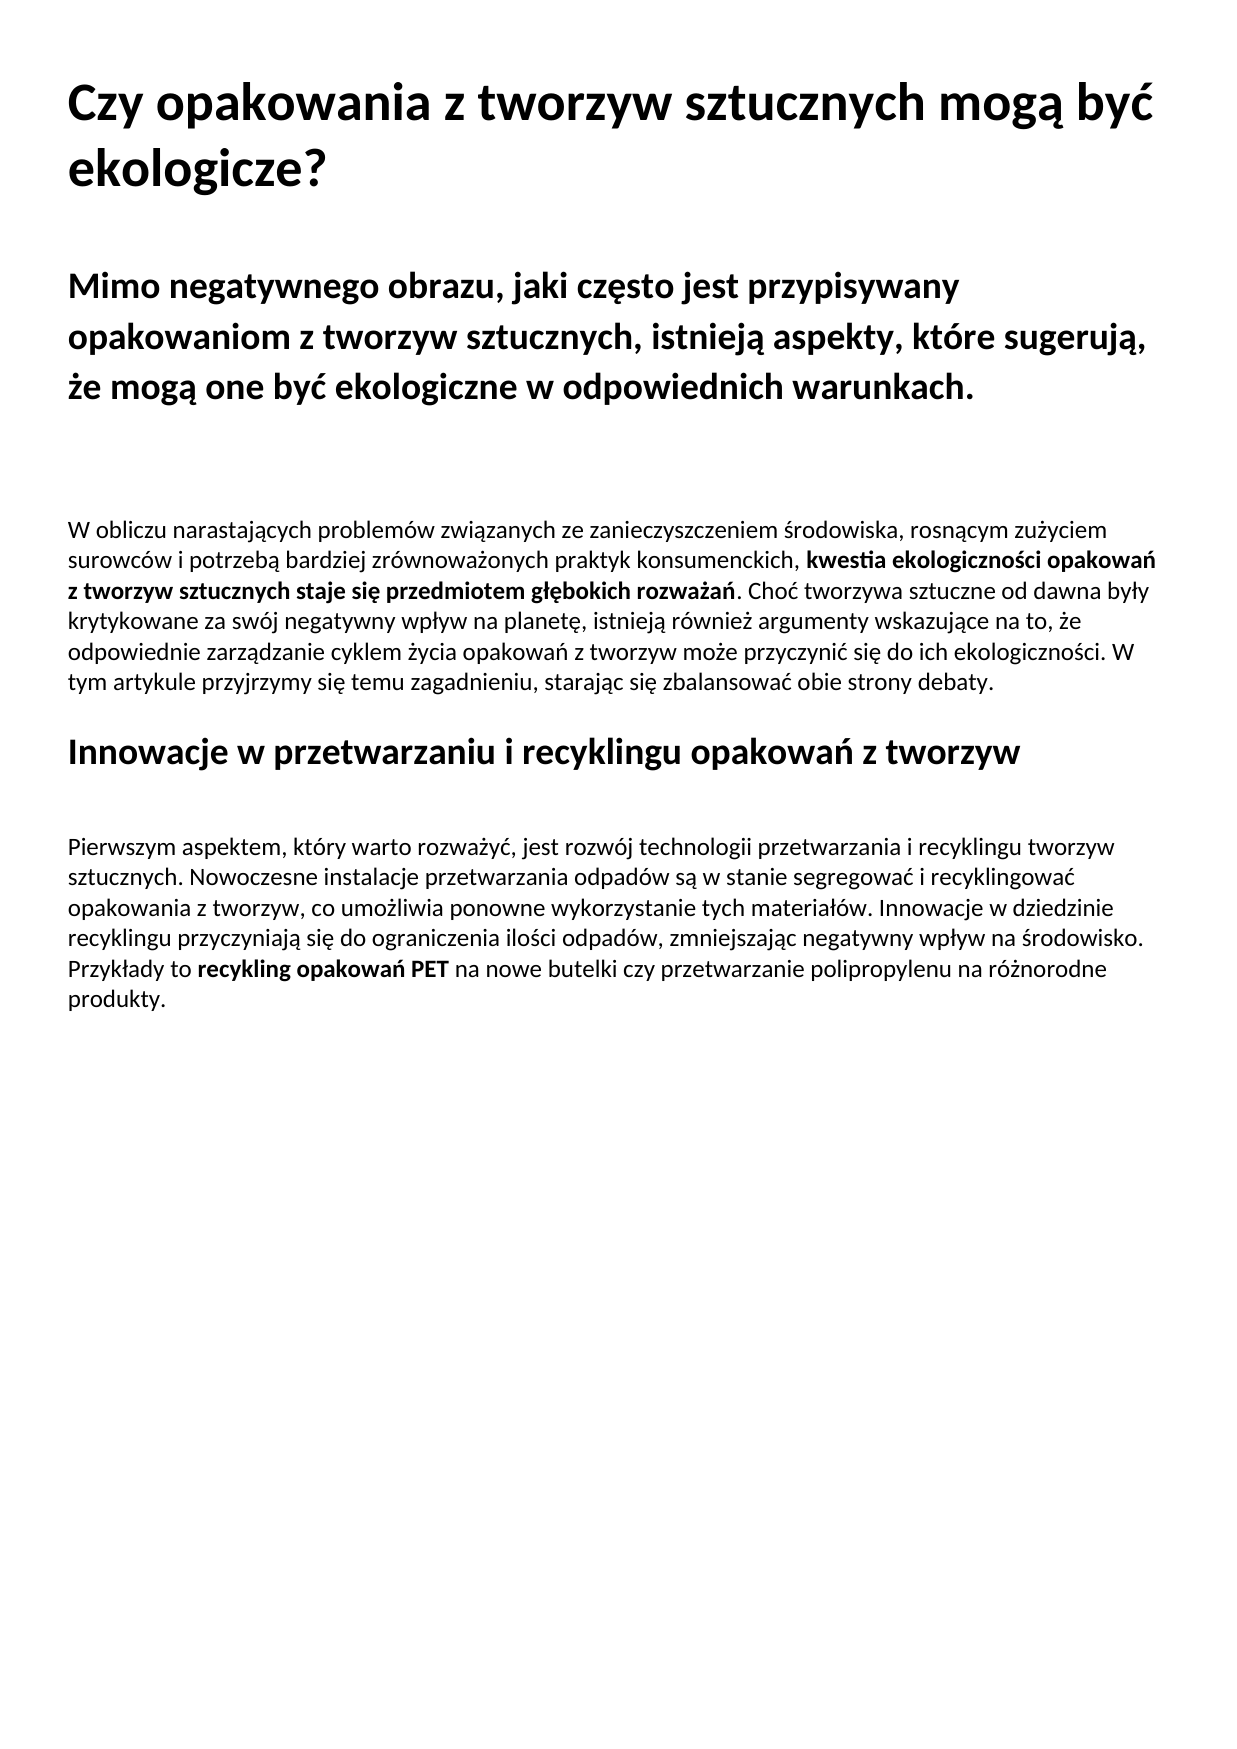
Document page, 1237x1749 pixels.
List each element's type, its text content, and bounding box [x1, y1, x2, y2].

text Innowacje w przetwarzaniu i recyklingu opakowań z tworzyw [68, 728, 1169, 774]
text Czy opakowania z tworzyw sztucznych mogą być ekologicze? [68, 68, 1169, 200]
text W obliczu narastających problemów związanych ze zanieczyszczeniem środowiska, rosnącym zużyciem surowców i potrzebą bardziej zrównoważonych praktyk konsumenckich, kwestia ekologiczności opakowań z tworzyw sztucznych staje się przedmiotem głębokich rozważań. Choć tworzywa sztuczne od dawna były krytykowane za swój negatywny wpływ na planetę, istnieją również argumenty wskazujące na to, że odpowiednie zarządzanie cyklem życia opakowań z tworzyw może przyczynić się do ich ekologiczności. W tym artykule przyjrzymy się temu zagadnieniu, starając się zbalansować obie strony debaty. [68, 514, 1169, 697]
text Mimo negatywnego obrazu, jaki często jest przypisywany opakowaniom z tworzyw sztucznych, istnieją aspekty, które sugerują, że mogą one być ekologiczne w odpowiednich warunkach. [68, 262, 1169, 409]
text Pierwszym aspektem, który warto rozważyć, jest rozwój technologii przetwarzania i recyklingu tworzyw sztucznych. Nowoczesne instalacje przetwarzania odpadów są w stanie segregować i recyklingować opakowania z tworzyw, co umożliwia ponowne wykorzystanie tych materiałów. Innowacje w dziedzinie recyklingu przyczyniają się do ograniczenia ilości odpadów, zmniejszając negatywny wpływ na środowisko. Przykłady to recykling opakowań PET na nowe butelki czy przetwarzanie polipropylenu na różnorodne produkty. [68, 831, 1169, 1014]
